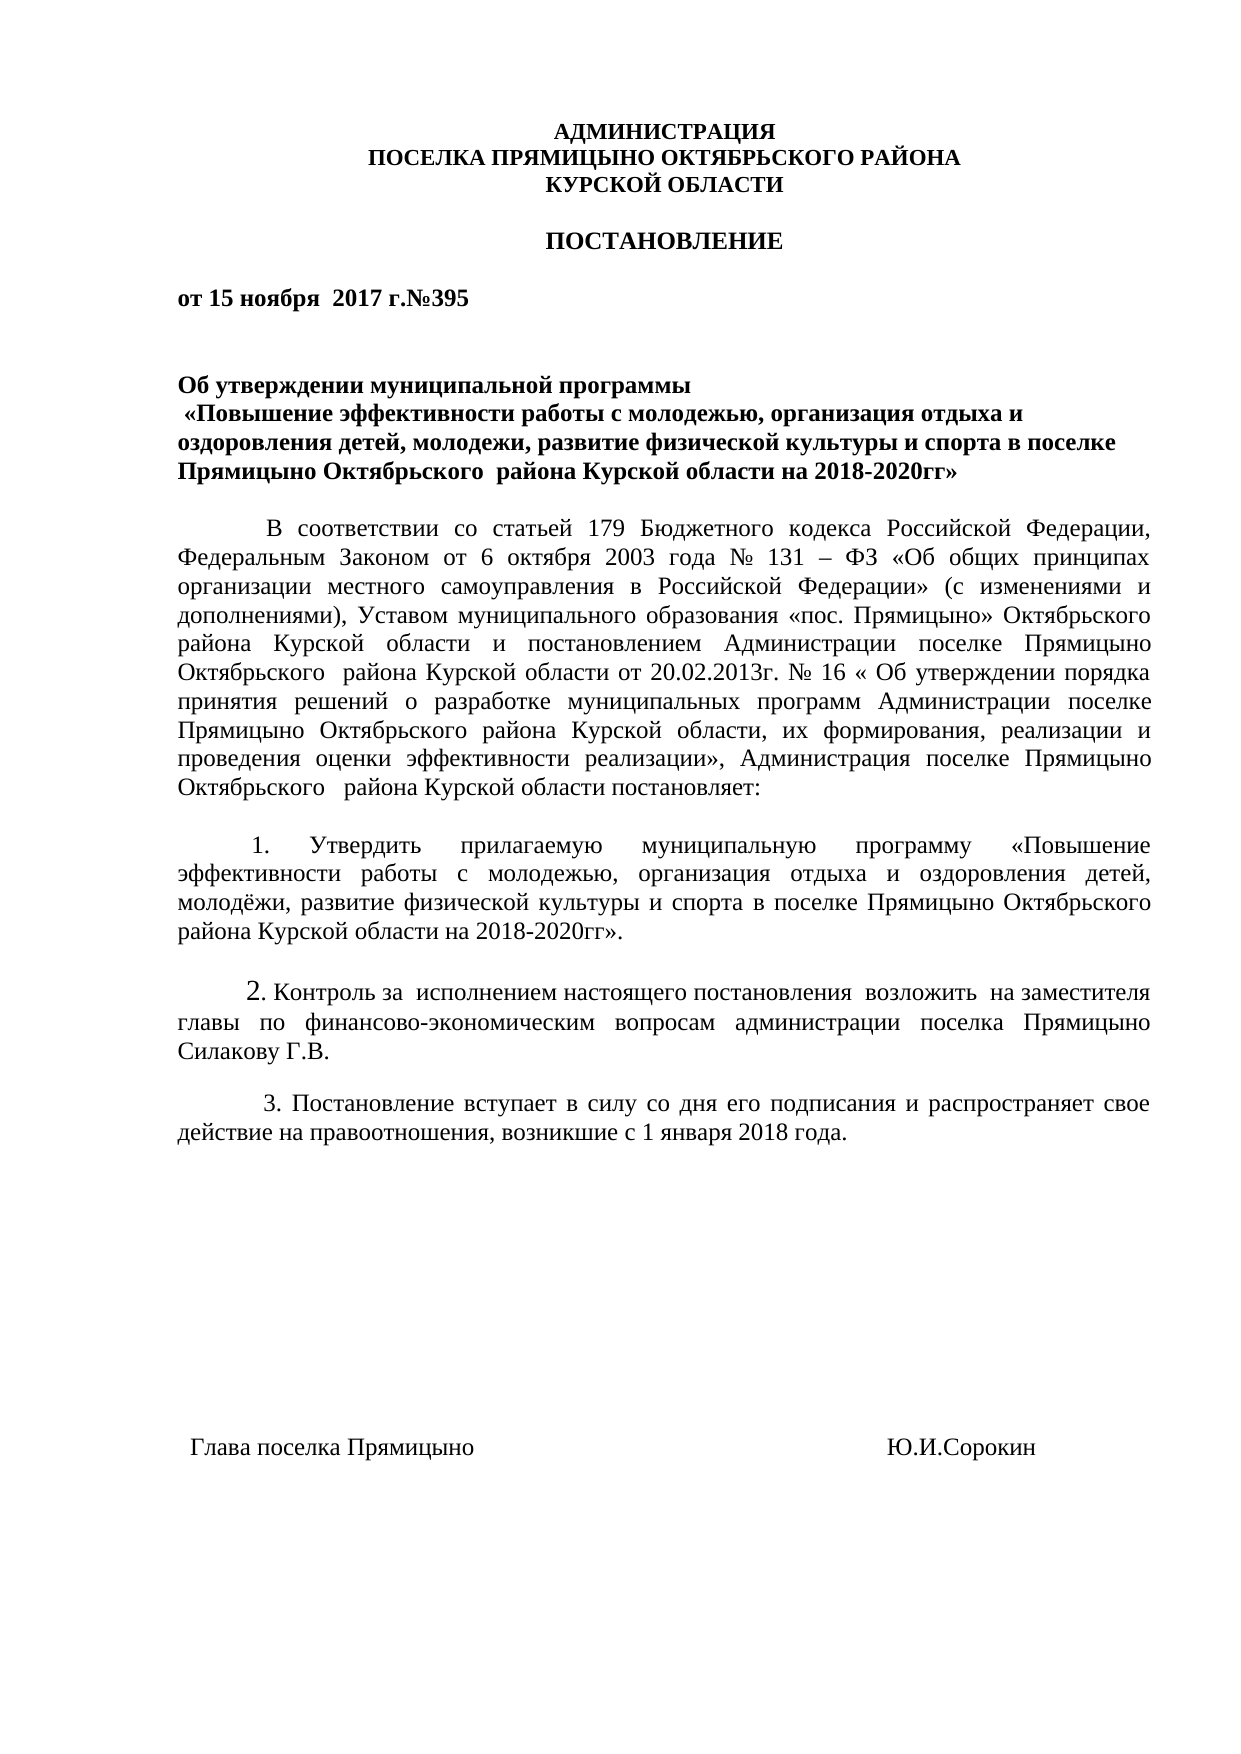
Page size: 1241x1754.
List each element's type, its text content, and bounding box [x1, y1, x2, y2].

text «Повышение эффективности работы с молодежью, организация отдыха и оздоровления детей, молодежи, развитие физической культуры и спорта в поселке Прямицыно Октябрьского района Курской области на 2018-2020гг» [177, 398, 1152, 485]
text ПОСТАНОВЛЕНИЕ [177, 226, 1152, 255]
text 1. Утвердить прилагаемую муниципальную программу «Повышение эффективности работы с молодежью, организация отдыха и оздоровления детей, молодёжи, развитие физической культуры и спорта в поселке Прямицыно Октябрьского района Курской области на 2018-2020гг». [177, 830, 1152, 945]
text КУРСКОЙ ОБЛАСТИ [177, 171, 1152, 197]
text Об утверждении муниципальной программы [177, 370, 1152, 398]
text В соответствии со статьей 179 Бюджетного кодекса Российской Федерации, Федеральным Законом от 6 октября 2003 года № 131 – ФЗ «Об общих принципах организации местного самоуправления в Российской Федерации» (с изменениями и дополнениями), Уставом муниципального образования «пос. Прямицыно» Октябрьского района Курской области и постановлением Администрации поселке Прямицыно Октябрьского района Курской области от 20.02.2013г. № 16 « Об утверждении порядка принятия решений о разработке муниципальных программ Администрации поселке Прямицыно Октябрьского района Курской области, их формирования, реализации и проведения оценки эффективности реализации», Администрация поселке Прямицыно Октябрьского района Курской области постановляет: [177, 513, 1152, 801]
text АДМИНИСТРАЦИЯ ПОСЕЛКА ПРЯМИЦЫНО ОКТЯБРЬСКОГО РАЙОНА [177, 118, 1152, 171]
text от 15 ноября 2017 г.№395 [177, 283, 1152, 312]
text 3. Постановление вступает в силу со дня его подписания и распространяет свое действие на правоотношения, возникшие с 1 января 2018 года. [177, 1088, 1152, 1146]
text 2. Контроль за исполнением настоящего постановления возложить на заместителя главы по финансово-экономическим вопросам администрации поселка Прямицыно Силакову Г.В. [177, 973, 1152, 1064]
text Глава поселка Прямицыно Ю.И.Сорокин [177, 1432, 1152, 1461]
